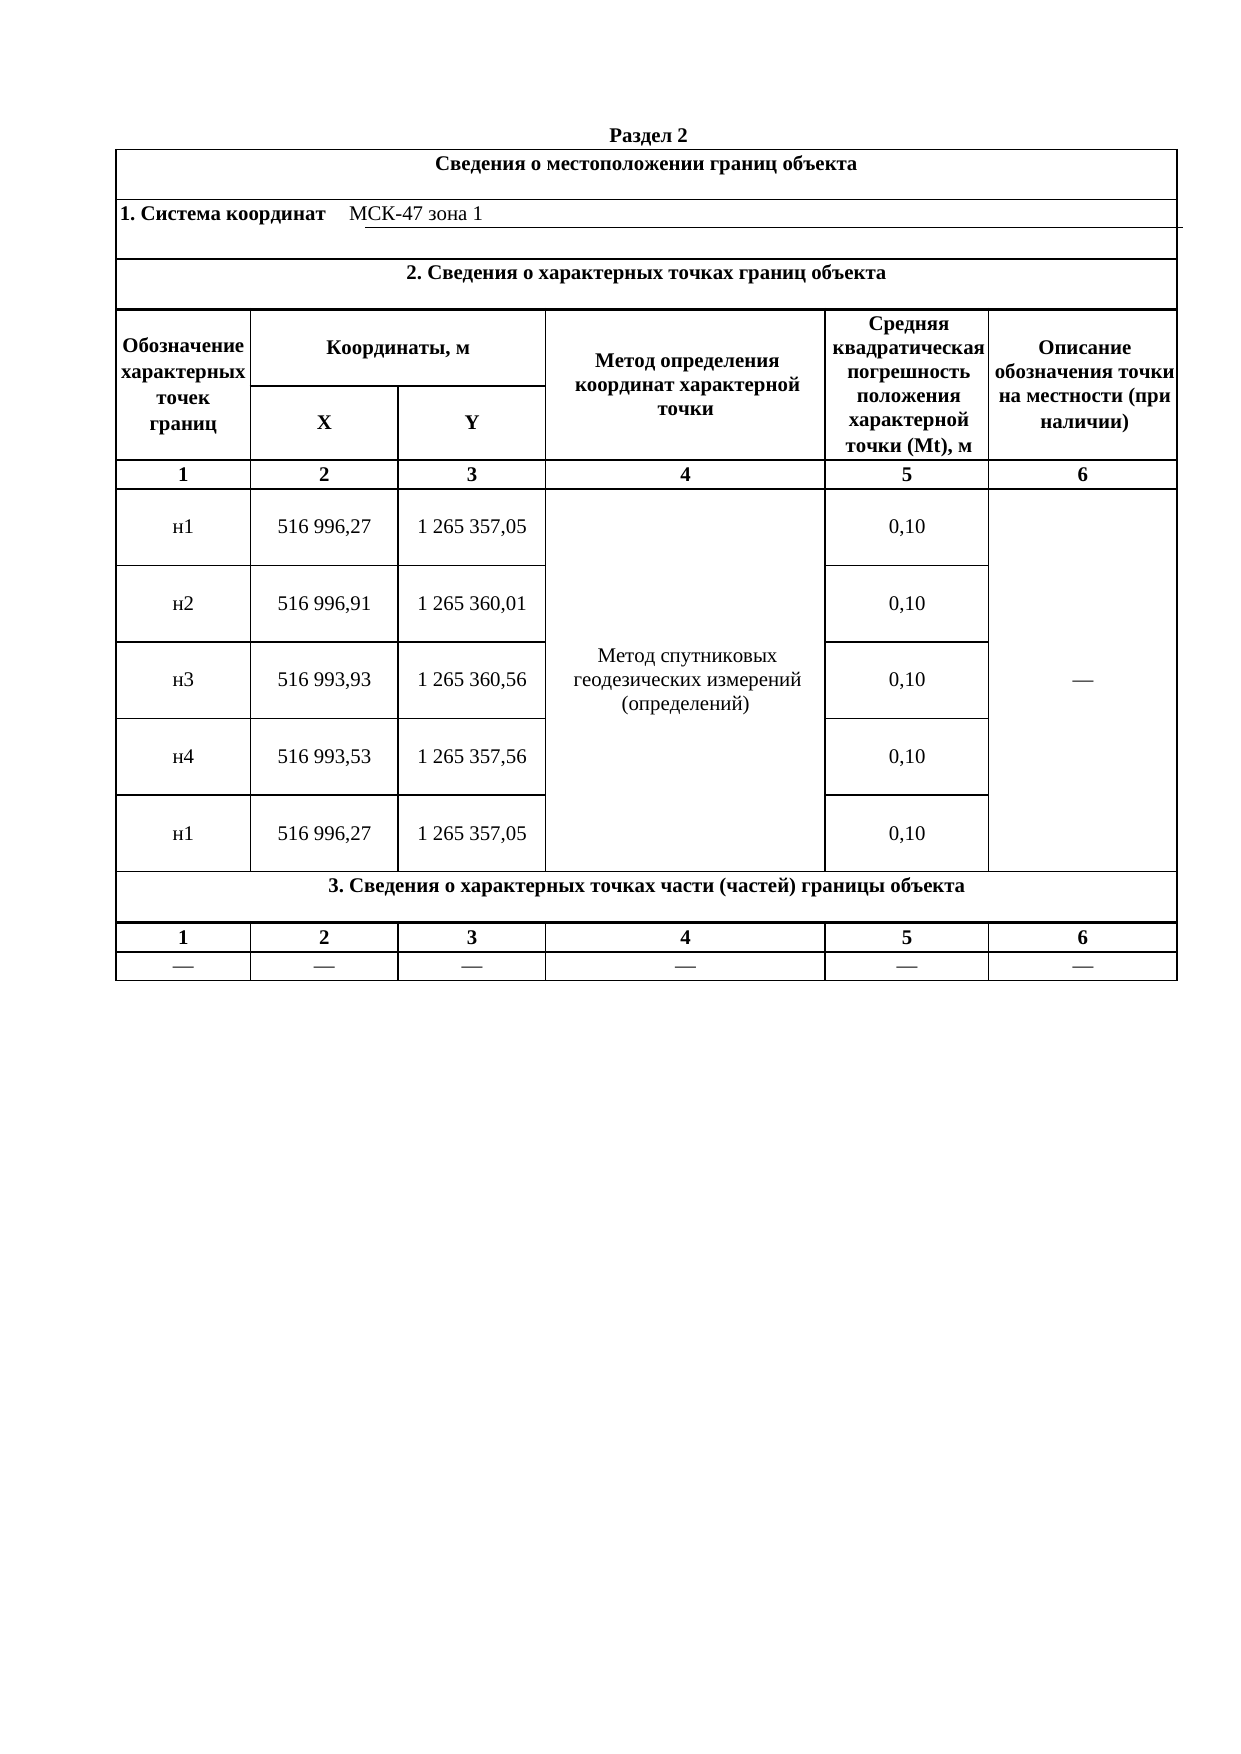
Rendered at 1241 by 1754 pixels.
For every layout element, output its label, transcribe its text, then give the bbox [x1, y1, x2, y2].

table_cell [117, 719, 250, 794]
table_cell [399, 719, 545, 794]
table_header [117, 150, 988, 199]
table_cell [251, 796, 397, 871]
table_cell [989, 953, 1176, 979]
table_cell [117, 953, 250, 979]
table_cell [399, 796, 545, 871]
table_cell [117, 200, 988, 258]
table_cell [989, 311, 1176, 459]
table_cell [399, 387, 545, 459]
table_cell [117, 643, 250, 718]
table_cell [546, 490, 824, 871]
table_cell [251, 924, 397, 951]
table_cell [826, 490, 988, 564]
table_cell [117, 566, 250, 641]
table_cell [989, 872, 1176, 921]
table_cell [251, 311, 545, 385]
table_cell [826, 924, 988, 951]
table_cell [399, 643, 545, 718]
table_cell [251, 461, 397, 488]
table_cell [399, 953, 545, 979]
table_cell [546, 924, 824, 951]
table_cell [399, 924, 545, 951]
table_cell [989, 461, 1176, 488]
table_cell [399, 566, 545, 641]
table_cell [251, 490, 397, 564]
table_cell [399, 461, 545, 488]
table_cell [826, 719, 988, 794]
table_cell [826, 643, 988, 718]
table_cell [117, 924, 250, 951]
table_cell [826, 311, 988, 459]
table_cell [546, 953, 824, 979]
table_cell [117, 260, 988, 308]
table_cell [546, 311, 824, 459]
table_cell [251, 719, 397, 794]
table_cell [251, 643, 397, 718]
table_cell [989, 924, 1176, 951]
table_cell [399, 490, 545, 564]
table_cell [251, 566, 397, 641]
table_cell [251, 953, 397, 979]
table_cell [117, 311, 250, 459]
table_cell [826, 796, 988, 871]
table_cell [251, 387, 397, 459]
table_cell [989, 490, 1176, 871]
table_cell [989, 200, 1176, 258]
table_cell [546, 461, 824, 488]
text Раздел 2 [609, 123, 1090, 147]
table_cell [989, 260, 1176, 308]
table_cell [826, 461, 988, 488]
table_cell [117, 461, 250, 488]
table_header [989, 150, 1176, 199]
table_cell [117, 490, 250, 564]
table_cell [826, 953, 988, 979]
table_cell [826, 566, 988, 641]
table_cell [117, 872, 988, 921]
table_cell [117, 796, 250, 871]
